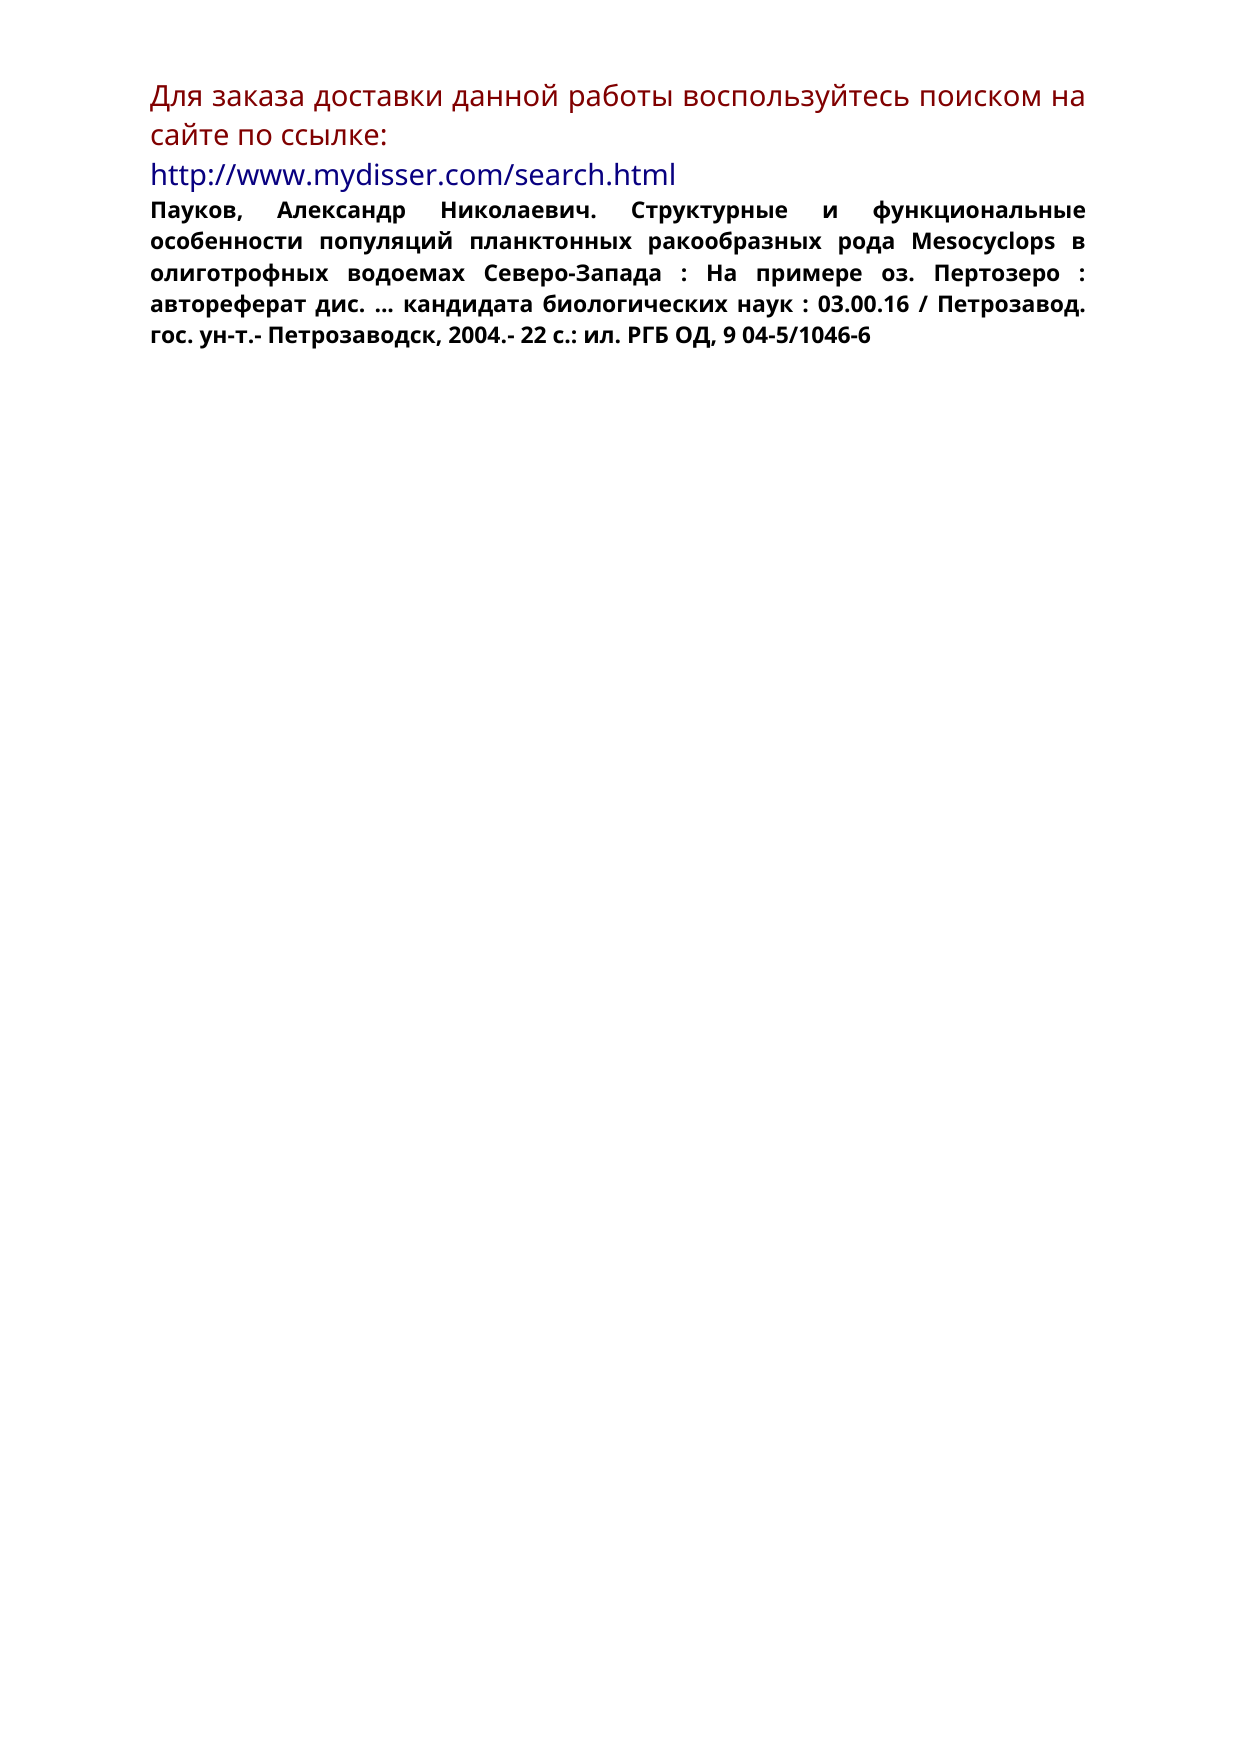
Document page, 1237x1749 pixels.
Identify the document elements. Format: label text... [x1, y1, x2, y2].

text Пауков, Александр Николаевич. Структурные и функциональные особенности популяций планктонных ракообразных рода Mesocyclops в олиготрофных водоемах Северо-Запада : На примере оз. Пертозеро : автореферат дис. ... кандидата биологических наук : 03.00.16 / Петрозавод. гос. ун-т.- Петрозаводск, 2004.- 22 с.: ил. РГБ ОД, 9 04-5/1046-6 [150, 194, 1086, 350]
